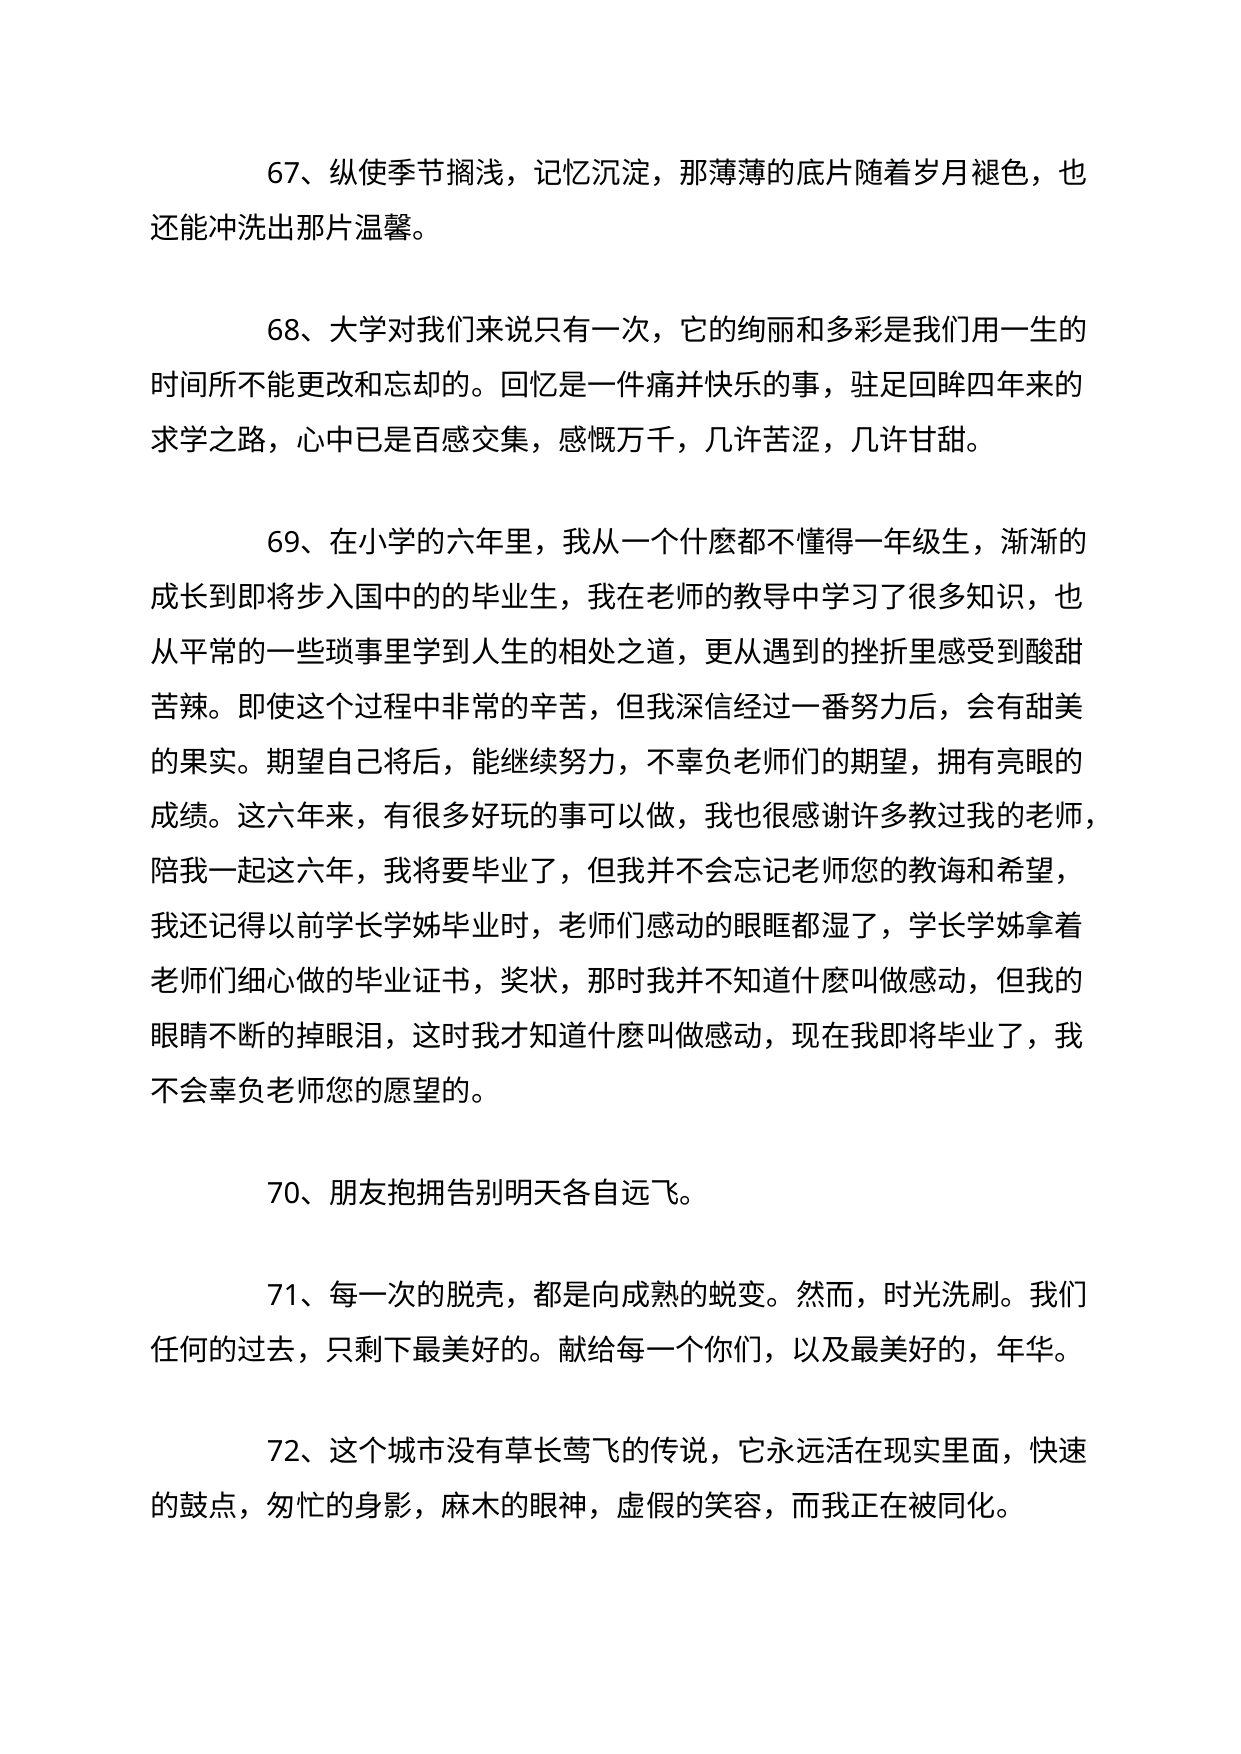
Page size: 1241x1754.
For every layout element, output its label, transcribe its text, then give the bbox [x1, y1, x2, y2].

text 68、大学对我们来说只有一次，它的绚丽和多彩是我们用一生的时间所不能更改和忘却的。回忆是一件痛并快乐的事，驻足回眸四年来的求学之路，心中已是百感交集，感慨万千，几许苦涩，几许甘甜。 [150, 307, 1090, 459]
text 71、每一次的脱壳，都是向成熟的蜕变。然而，时光洗刷。我们任何的过去，只剩下最美好的。献给每一个你们，以及最美好的，年华。 [150, 1271, 1090, 1368]
text 72、这个城市没有草长莺飞的传说，它永远活在现实里面，快速的鼓点，匆忙的身影，麻木的眼神，虚假的笑容，而我正在被同化。 [150, 1428, 1090, 1525]
text 67、纵使季节搁浅，记忆沉淀，那薄薄的底片随着岁月褪色，也还能冲洗出那片温馨。 [150, 150, 1090, 247]
text 69、在小学的六年里，我从一个什麽都不懂得一年级生，渐渐的成长到即将步入国中的的毕业生，我在老师的教导中学习了很多知识，也从平常的一些琐事里学到人生的相处之道，更从遇到的挫折里感受到酸甜苦辣。即使这个过程中非常的辛苦，但我深信经过一番努力后，会有甜美的果实。期望自己将后，能继续努力，不辜负老师们的期望，拥有亮眼的成绩。这六年来，有很多好玩的事可以做，我也很感谢许多教过我的老师，陪我一起这六年，我将要毕业了，但我并不会忘记老师您的教诲和希望，我还记得以前学长学姊毕业时，老师们感动的眼眶都湿了，学长学姊拿着老师们细心做的毕业证书，奖状，那时我并不知道什麽叫做感动，但我的眼睛不断的掉眼泪，这时我才知道什麽叫做感动，现在我即将毕业了，我不会辜负老师您的愿望的。 [150, 518, 1090, 1110]
text 70、朋友抱拥告别明天各自远飞。 [150, 1169, 1090, 1212]
